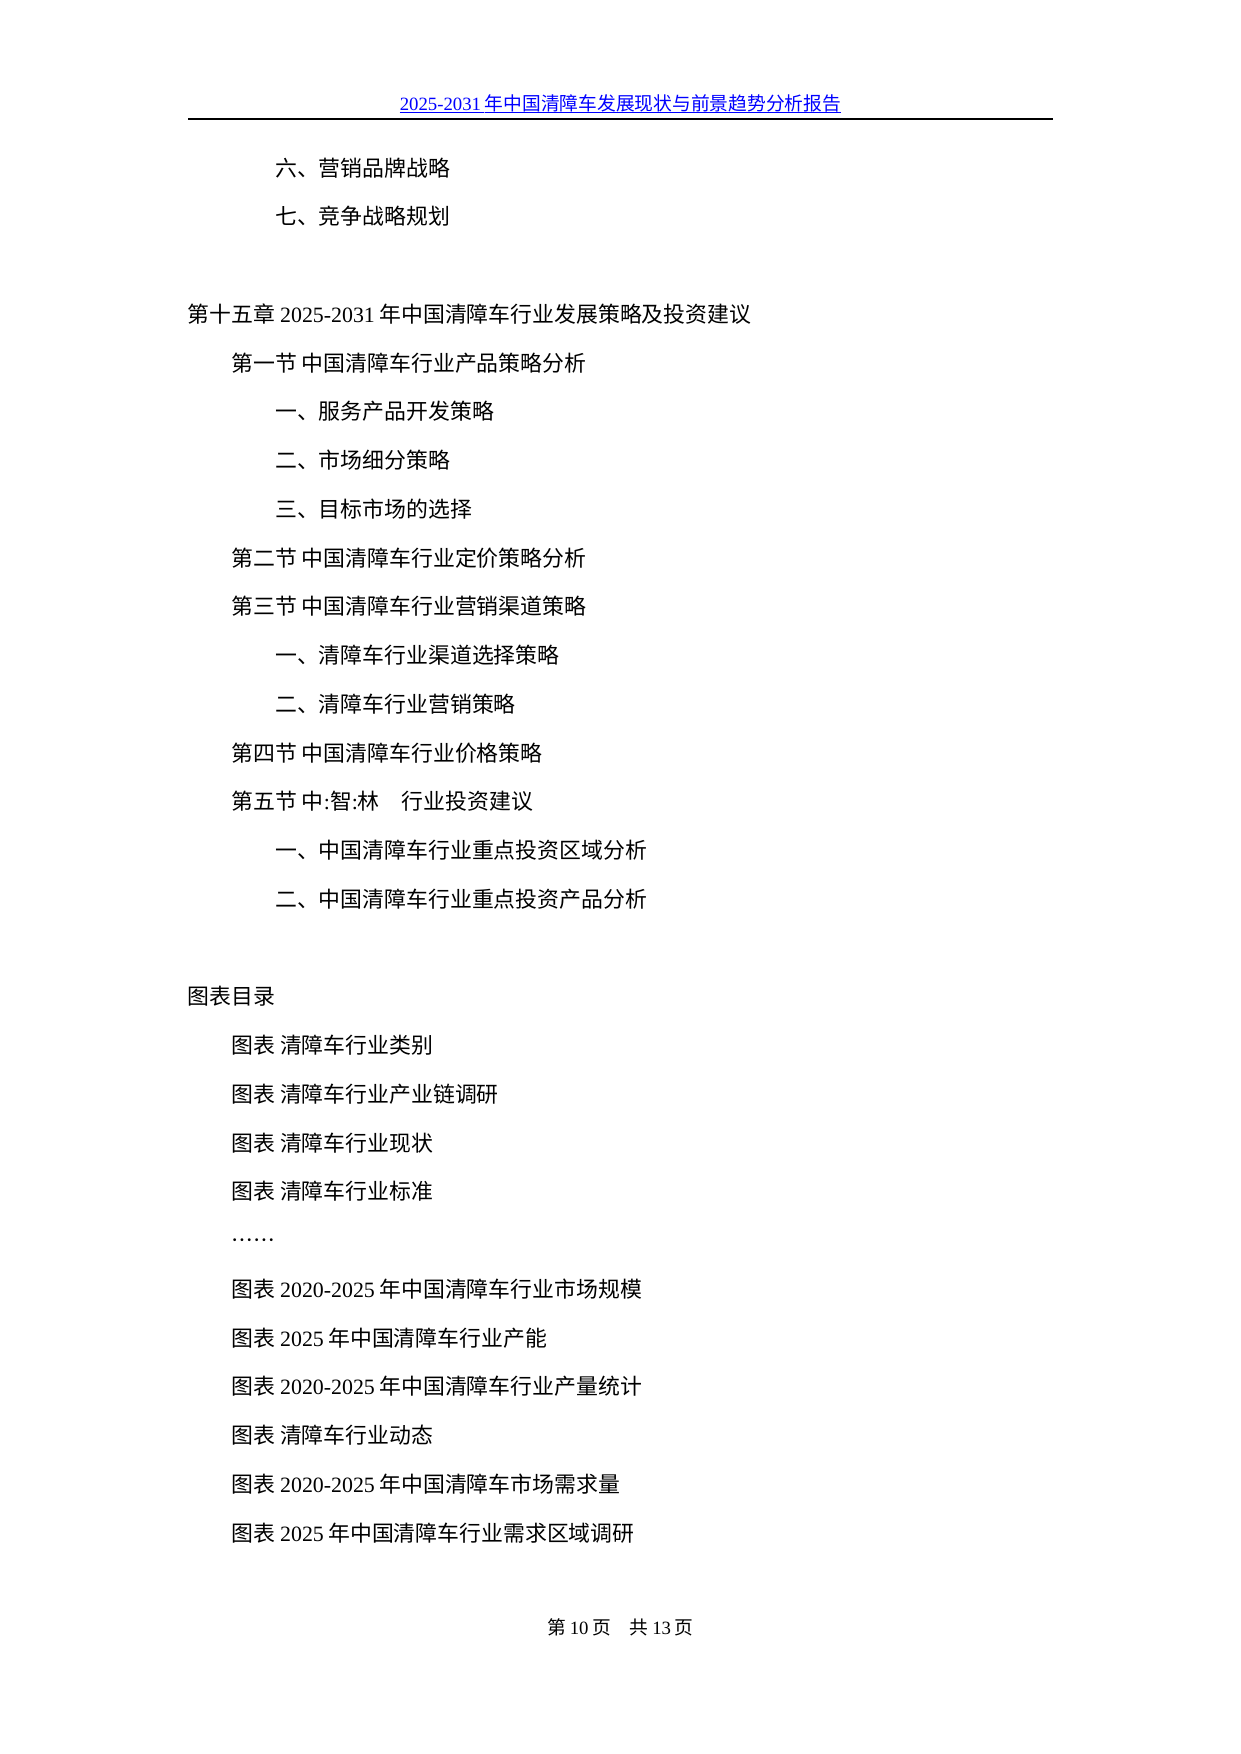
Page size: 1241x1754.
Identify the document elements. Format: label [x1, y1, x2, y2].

text [187, 150, 1053, 1548]
